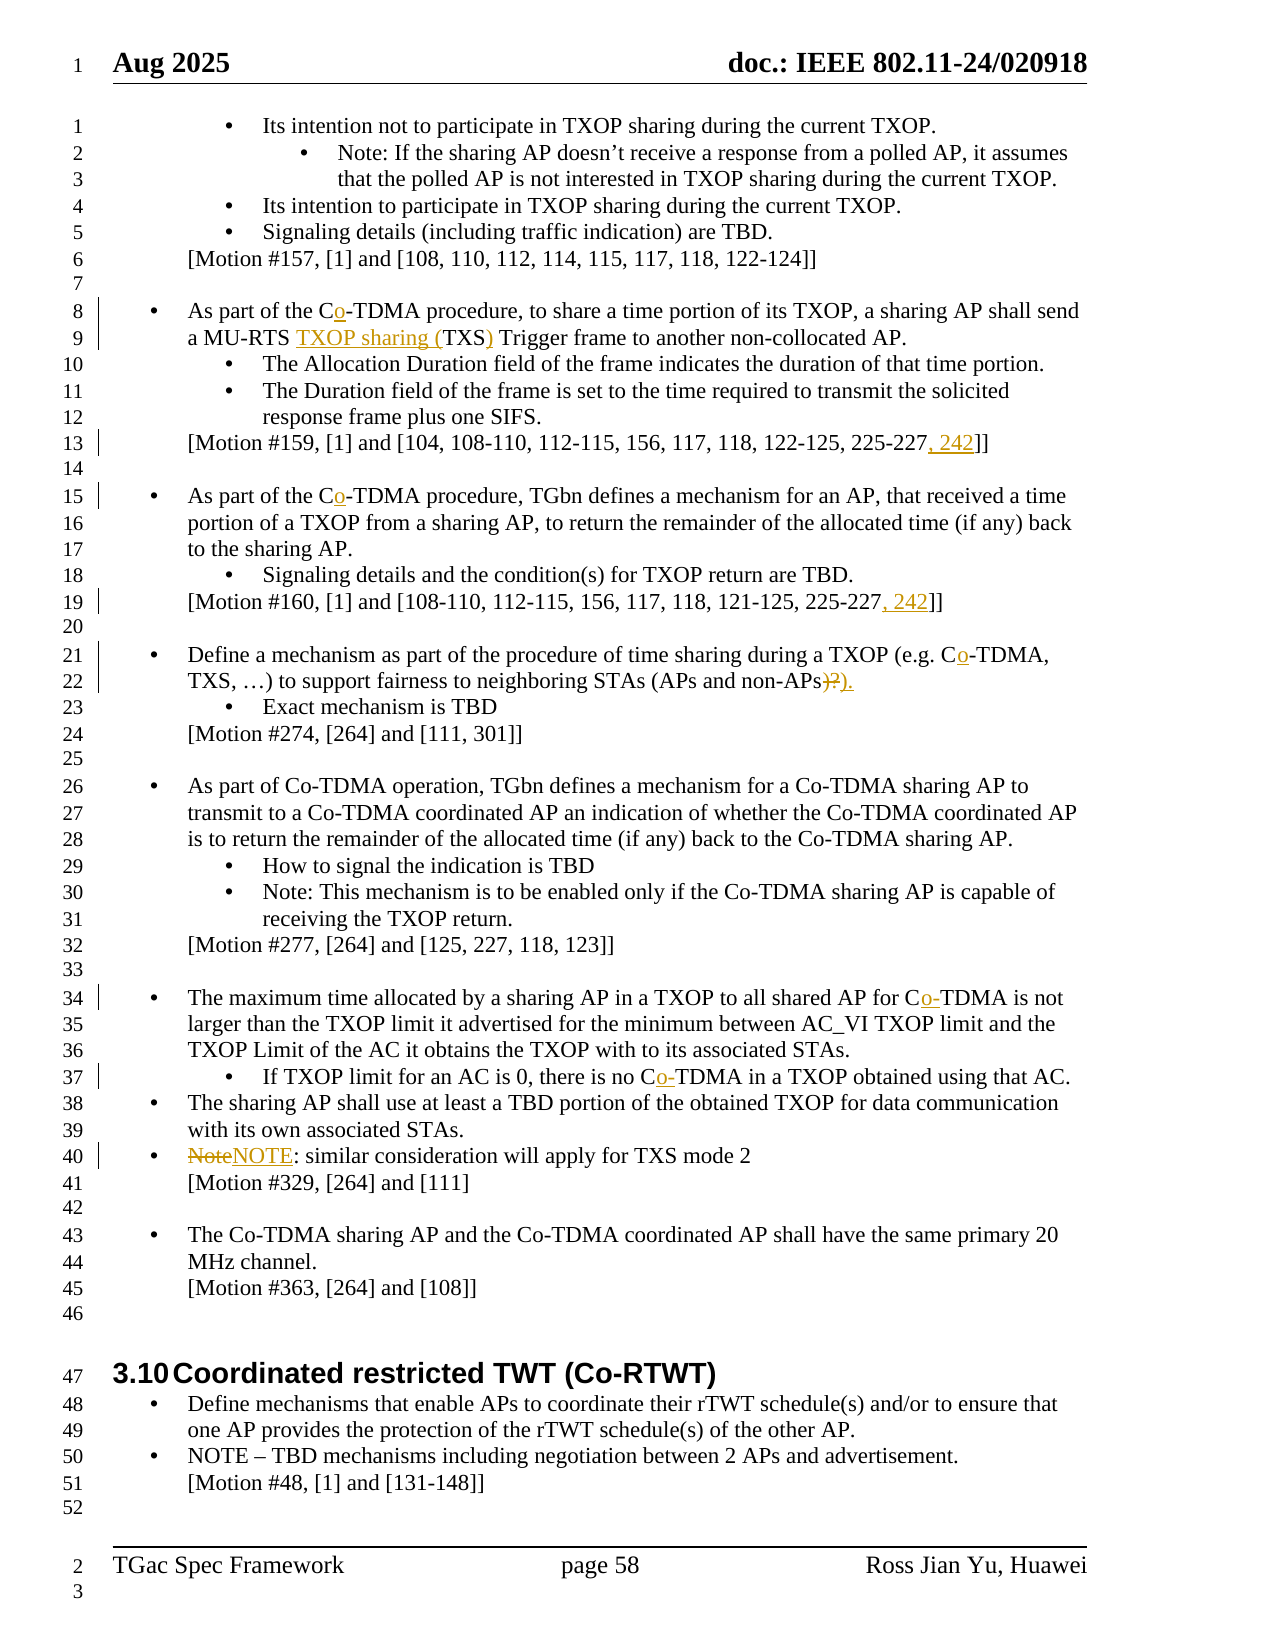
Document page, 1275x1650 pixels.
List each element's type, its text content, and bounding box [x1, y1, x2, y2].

list Signaling details and the condition(s) for TXOP return are TBD. [225, 561, 1087, 588]
list [Motion #48, [1] and [131-148]] [187, 1469, 1087, 1495]
list [Motion #157, [1] and [108, 110, 112, 114, 115, 117, 118, 122-124]] [187, 245, 1087, 271]
list How to signal the indication is TBD [225, 852, 1087, 878]
list [Motion #274, [264] and [111, 301]] [187, 720, 1087, 746]
list Its intention not to participate in TXOP sharing during the current TXOP. [225, 112, 1087, 139]
list Exact mechanism is TBD [225, 693, 1087, 720]
list As part of Co-TDMA operation, TGbn defines a mechanism for a Co-TDMA sharing AP to transmit to a Co-TDMA coordinated AP an indication of whether the Co-TDMA coordinated AP is to return the remainder of the allocated time (if any) back to the Co-TDMA sharing AP. [150, 772, 1087, 852]
subtitle Coordinated restricted TWT (Co-RTWT) [112, 1356, 1087, 1389]
list The Co-TDMA sharing AP and the Co-TDMA coordinated AP shall have the same primary 20 MHz channel. [150, 1221, 1087, 1274]
list [Motion #329, [264] and [111] [187, 1168, 1087, 1195]
list The Duration field of the frame is set to the time required to transmit the solicited response frame plus one SIFS. [225, 377, 1087, 429]
list Its intention to participate in TXOP sharing during the current TXOP. [225, 192, 1087, 218]
list Signaling details (including traffic indication) are TBD. [225, 218, 1087, 245]
list If TXOP limit for an AC is 0, there is no CTDMA in a TXOP obtained using that AC. [225, 1063, 1087, 1089]
list Define mechanisms that enable APs to coordinate their rTWT schedule(s) and/or to ensure that one AP provides the protection of the rTWT schedule(s) of the other AP. [150, 1389, 1087, 1442]
list As part of the C-TDMA procedure, to share a time portion of its TXOP, a sharing AP shall send a MU-RTS TXS Trigger frame to another non-collocated AP. [150, 297, 1087, 350]
list Note: If the sharing AP doesn’t receive a response from a polled AP, it assumes that the polled AP is not interested in TXOP sharing during the current TXOP. [300, 139, 1087, 192]
list Note: This mechanism is to be enabled only if the Co-TDMA sharing AP is capable of receiving the TXOP return. [225, 878, 1087, 931]
list [Motion #277, [264] and [125, 227, 118, 123]] [187, 931, 1087, 957]
list The maximum time allocated by a sharing AP in a TXOP to all shared AP for CTDMA is not larger than the TXOP limit it advertised for the minimum between AC_VI TXOP limit and the TXOP Limit of the AC it obtains the TXOP with to its associated STAs. [150, 984, 1087, 1063]
text [Motion #363, [264] and [108]] [112, 1274, 1087, 1300]
list As part of the C-TDMA procedure, TGbn defines a mechanism for an AP, that received a time portion of a TXOP from a sharing AP, to return the remainder of the allocated time (if any) back to the sharing AP. [150, 482, 1087, 561]
list Define a mechanism as part of the procedure of time sharing during a TXOP (e.g. C-TDMA, TXS, …) to support fairness to neighboring STAs (APs and non-APs [150, 641, 1087, 693]
list [Motion #160, [1] and [108-110, 112-115, 156, 117, 118, 121-125, 225-227]] [187, 588, 1087, 614]
list NOTE – TBD mechanisms including negotiation between 2 APs and advertisement. [150, 1442, 1087, 1469]
list : similar consideration will apply for TXS mode 2 [150, 1142, 1087, 1168]
list The Allocation Duration field of the frame indicates the duration of that time portion. [225, 350, 1087, 377]
list [Motion #159, [1] and [104, 108-110, 112-115, 156, 117, 118, 122-125, 225-227]] [187, 429, 1087, 456]
list The sharing AP shall use at least a TBD portion of the obtained TXOP for data communication with its own associated STAs. [150, 1089, 1087, 1142]
